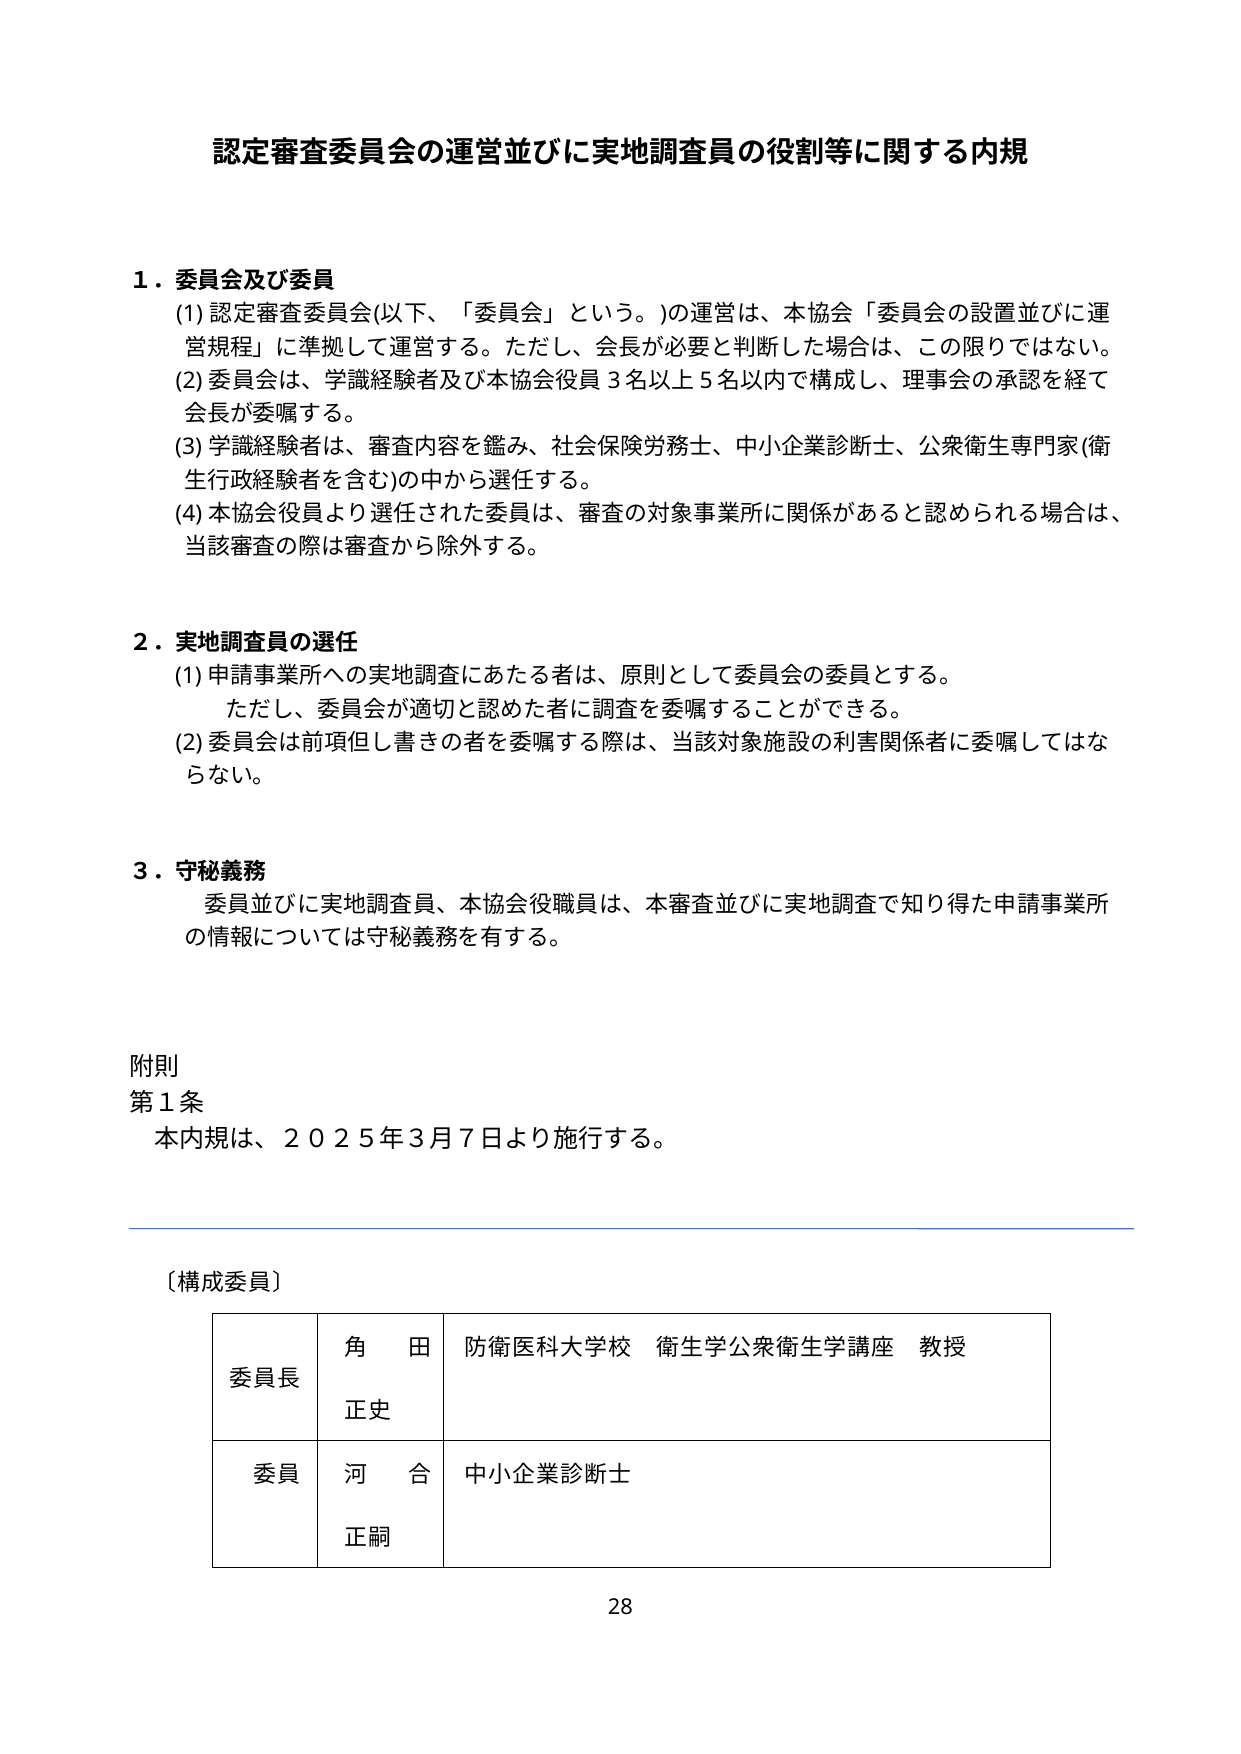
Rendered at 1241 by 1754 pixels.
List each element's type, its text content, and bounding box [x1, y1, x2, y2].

text (1) 申請事業所への実地調査にあたる者は、原則として委員会の委員とする。 [129, 657, 1111, 690]
text 附則 [129, 1046, 1111, 1082]
text ３．守秘義務 [129, 853, 1111, 886]
text ただし、委員会が適切と認めた者に調査を委嘱することができる。 [129, 690, 1111, 724]
text (3) 学識経験者は、審査内容を鑑み、社会保険労務士、中小企業診断士、公衆衛生専門家(衛生行政経験者を含む)の中から選任する。 [129, 428, 1111, 495]
text 第１条 [129, 1082, 1111, 1119]
table_header 角田 正史 [318, 1314, 443, 1440]
text ２．実地調査員の選任 [129, 624, 1111, 657]
text １．委員会及び委員 [129, 262, 1111, 295]
table_header 委員長 [213, 1314, 317, 1440]
text (4) 本協会役員より選任された委員は、審査の対象事業所に関係があると認められる場合は、当該審査の際は審査から除外する。 [129, 495, 1111, 561]
text (2) 委員会は前項但し書きの者を委嘱する際は、当該対象施設の利害関係者に委嘱してはならない。 [129, 724, 1111, 790]
text 本内規は、２０２５年３月７日より施行する。 [129, 1119, 1111, 1155]
text (2) 委員会は、学識経験者及び本協会役員3名以上5名以内で構成し、理事会の承認を経て会長が委嘱する。 [129, 362, 1111, 428]
table_cell 河合 正嗣 [318, 1441, 443, 1567]
table_header 防衛医科大学校 衛生学公衆衛生学講座 教授 [444, 1314, 1050, 1440]
text 委員並びに実地調査員、本協会役職員は、本審査並びに実地調査で知り得た申請事業所の情報については守秘義務を有する。 [129, 886, 1111, 952]
text (1) 認定審査委員会(以下、「委員会」という。)の運営は、本協会「委員会の設置並びに運営規程」に準拠して運営する。ただし、会長が必要と判断した場合は、この限りではない。 [129, 295, 1111, 362]
table_cell 委員 [213, 1441, 317, 1567]
text 認定審査委員会の運営並びに実地調査員の役割等に関する内規 [129, 129, 1111, 171]
text 〔構成委員〕 [129, 1249, 1111, 1312]
table_cell 中小企業診断士 [444, 1441, 1050, 1567]
